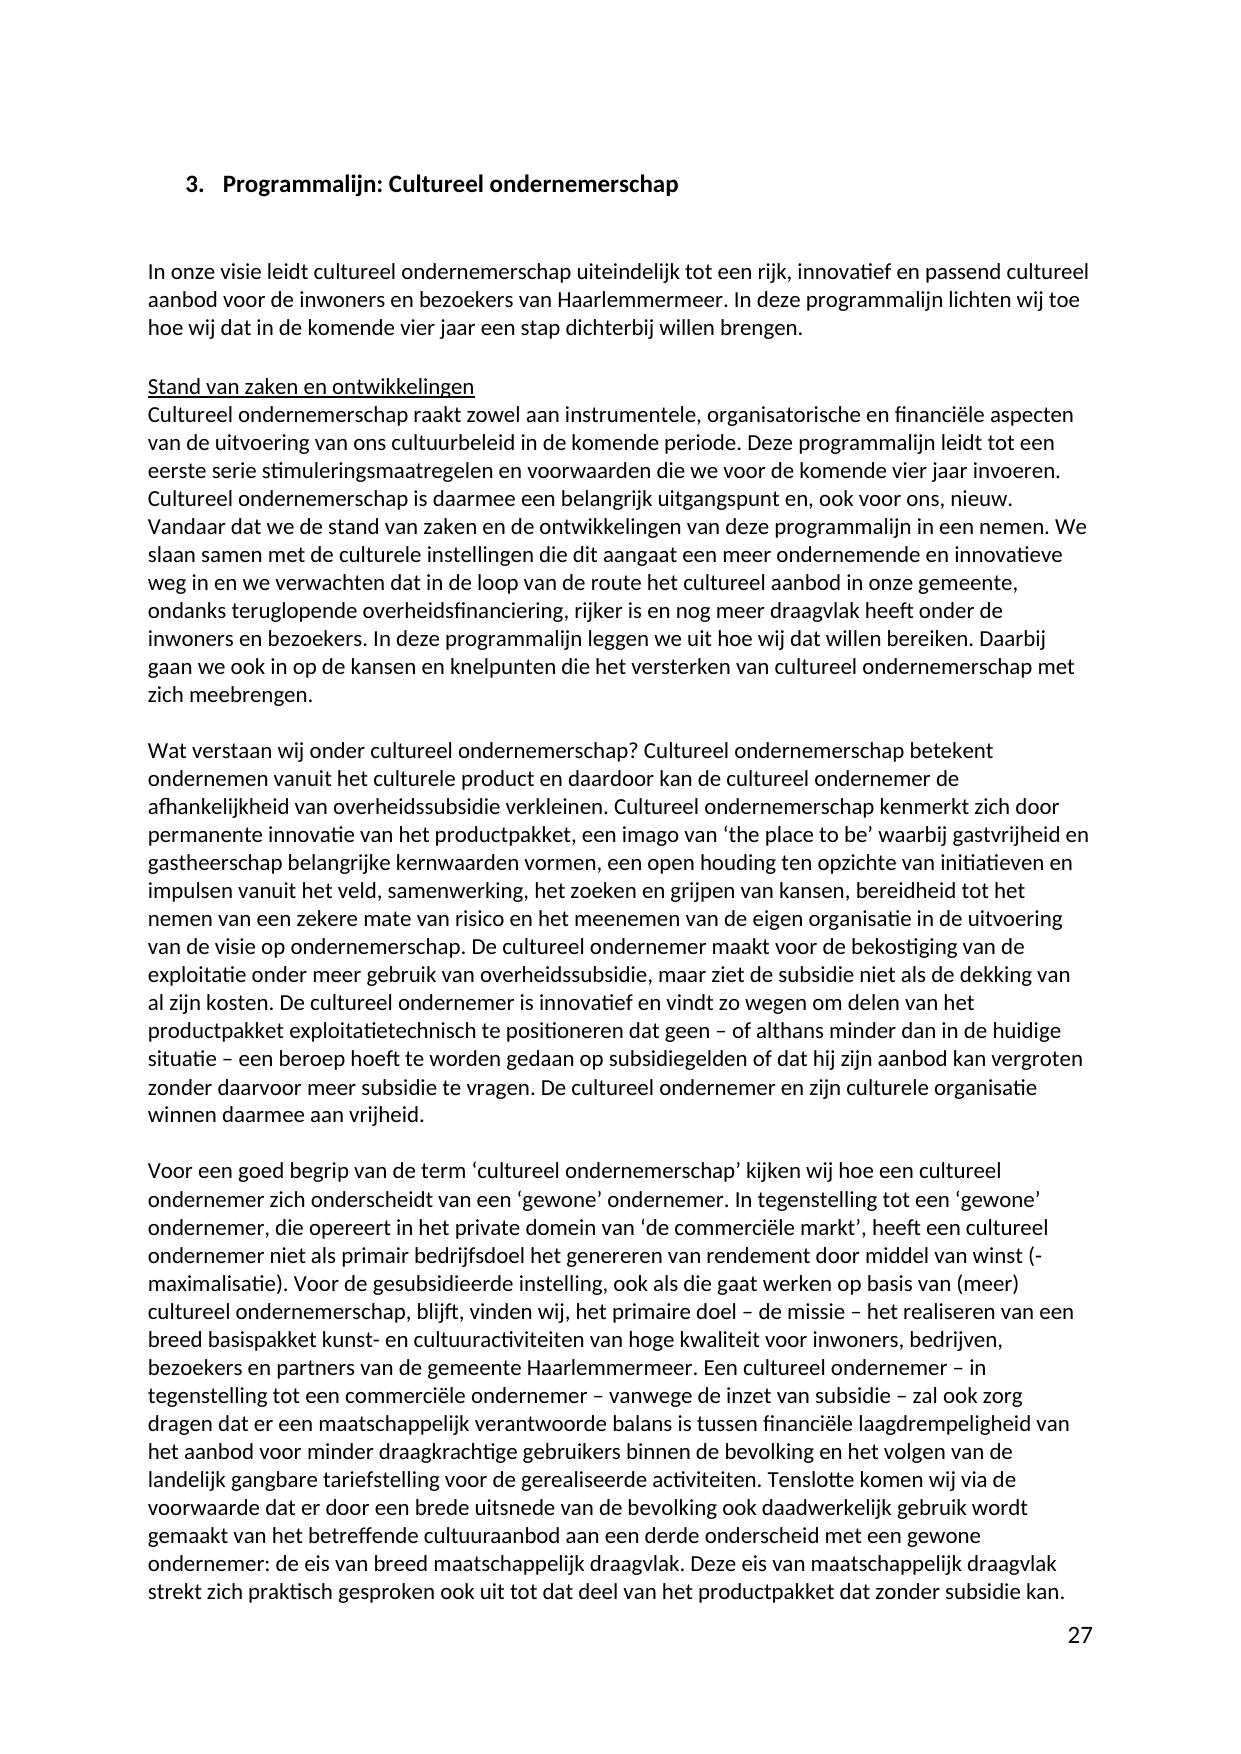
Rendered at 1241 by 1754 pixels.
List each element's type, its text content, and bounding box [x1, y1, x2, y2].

text Cultureel ondernemerschap raakt zowel aan instrumentele, organisatorische en financiële aspecten van de uitvoering van ons cultuurbeleid in de komende periode. Deze programmalijn leidt tot een eerste serie stimuleringsmaatregelen en voorwaarden die we voor de komende vier jaar invoeren. Cultureel ondernemerschap is daarmee een belangrijk uitgangspunt en, ook voor ons, nieuw. Vandaar dat we de stand van zaken en de ontwikkelingen van deze programmalijn in een nemen. We slaan samen met de culturele instellingen die dit aangaat een meer ondernemende en innovatieve weg in en we verwachten dat in de loop van de route het cultureel aanbod in onze gemeente, ondanks teruglopende overheidsfinanciering, rijker is en nog meer draagvlak heeft onder de inwoners en bezoekers. In deze programmalijn leggen we uit hoe wij dat willen bereiken. Daarbij gaan we ook in op de kansen en knelpunten die het versterken van cultureel ondernemerschap met zich meebrengen. [148, 400, 1093, 708]
text Wat verstaan wij onder cultureel ondernemerschap? Cultureel ondernemerschap betekent ondernemen vanuit het culturele product en daardoor kan de cultureel ondernemer de afhankelijkheid van overheidssubsidie verkleinen. Cultureel ondernemerschap kenmerkt zich door permanente innovatie van het productpakket, een imago van ‘the place to be’ waarbij gastvrijheid en gastheerschap belangrijke kernwaarden vormen, een open houding ten opzichte van initiatieven en impulsen vanuit het veld, samenwerking, het zoeken en grijpen van kansen, bereidheid tot het nemen van een zekere mate van risico en het meenemen van de eigen organisatie in de uitvoering van de visie op ondernemerschap. De cultureel ondernemer maakt voor de bekostiging van de exploitatie onder meer gebruik van overheidssubsidie, maar ziet de subsidie niet als de dekking van al zijn kosten. De cultureel ondernemer is innovatief en vindt zo wegen om delen van het productpakket exploitatietechnisch te positioneren dat geen – of althans minder dan in de huidige situatie – een beroep hoeft te worden gedaan op subsidiegelden of dat hij zijn aanbod kan vergroten zonder daarvoor meer subsidie te vragen. De cultureel ondernemer en zijn culturele organisatie winnen daarmee aan vrijheid. [148, 736, 1093, 1129]
subtitle Programmalijn: Cultureel ondernemerschap [185, 168, 1093, 199]
text Stand van zaken en ontwikkelingen [148, 372, 1093, 400]
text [148, 1157, 1093, 1605]
text In onze visie leidt cultureel ondernemerschap uiteindelijk tot een rijk, innovatief en passend cultureel aanbod voor de inwoners en bezoekers van Haarlemmermeer. In deze programmalijn lichten wij toe hoe wij dat in de komende vier jaar een stap dichterbij willen brengen. [148, 257, 1093, 342]
